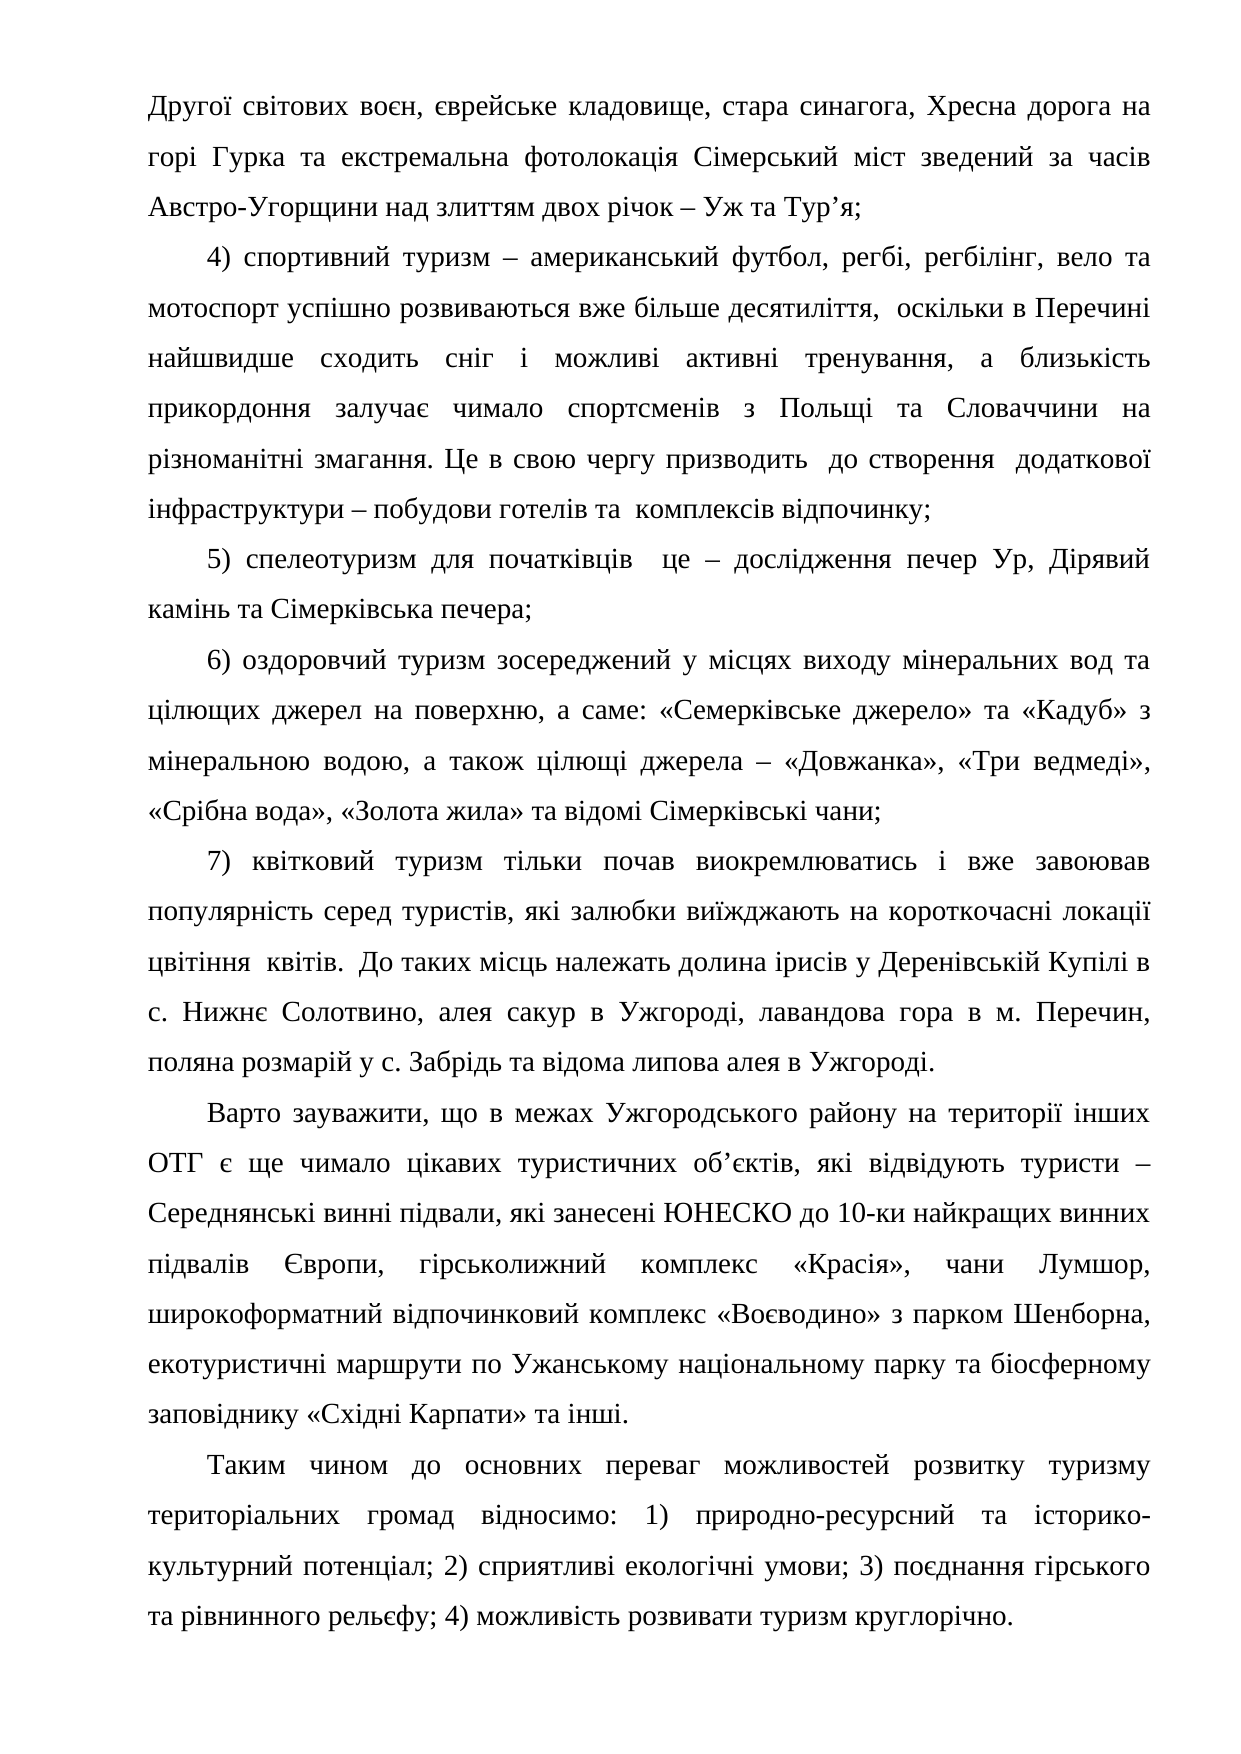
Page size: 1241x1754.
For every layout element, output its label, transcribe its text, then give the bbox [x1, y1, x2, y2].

text Таким чином до основних переваг можливостей розвитку туризму територіальних громад відносимо: 1) природно-ресурсний та історико-культурний потенціал; 2) сприятливі екологічні умови; 3) поєднання гірського та рівнинного рельєфу; 4) можливість розвивати туризм круглорічно. [148, 1447, 1152, 1631]
text Варто зауважити, що в межах Ужгородського району на території інших ОТГ є ще чимало цікавих туристичних об’єктів, які відвідують туристи – Середнянські винні підвали, які занесені ЮНЕСКО до 10-ки найкращих винних підвалів Європи, гірськолижний комплекс «Красія», чани Лумшор, широкоформатний відпочинковий комплекс «Воєводино» з парком Шенборна, екотуристичні маршрути по Ужанському національному парку та біосферному заповіднику «Східні Карпати» та інші. [148, 1095, 1152, 1430]
text 7) квітковий туризм тільки почав виокремлюватись і вже завоював популярність серед туристів, які залюбки виїжджають на короткочасні локації цвітіння квітів. До таких місць належать долина ірисів у Деренівській Купілі в с. Нижнє Солотвино, алея сакур в Ужгороді, лавандова гора в м. Перечин, поляна розмарій у с. Забрідь та відома липова алея в Ужгороді. [148, 843, 1152, 1078]
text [148, 88, 1152, 223]
text 6) оздоровчий туризм зосереджений у місцях виходу мінеральних вод та цілющих джерел на поверхню, а саме: «Семерківське джерело» та «Кадуб» з мінеральною водою, а також цілющі джерела – «Довжанка», «Три ведмеді», «Срібна вода», «Золота жила» та відомі Сімерківські чани; [148, 642, 1152, 826]
text 4) спортивний туризм – американський футбол, регбі, регбілінг, вело та мотоспорт успішно розвиваються вже більше десятиліття, оскільки в Перечині найшвидше сходить сніг і можливі активні тренування, а близькість прикордоння залучає чимало спортсменів з Польщі та Словаччини на різноманітні змагання. Це в свою чергу призводить до створення додаткової інфраструктури – побудови готелів та комплексів відпочинку; [148, 239, 1152, 524]
text 5) спелеотуризм для початківців це – дослідження печер Ур, Дірявий камінь та Сімерківська печера; [148, 541, 1152, 625]
